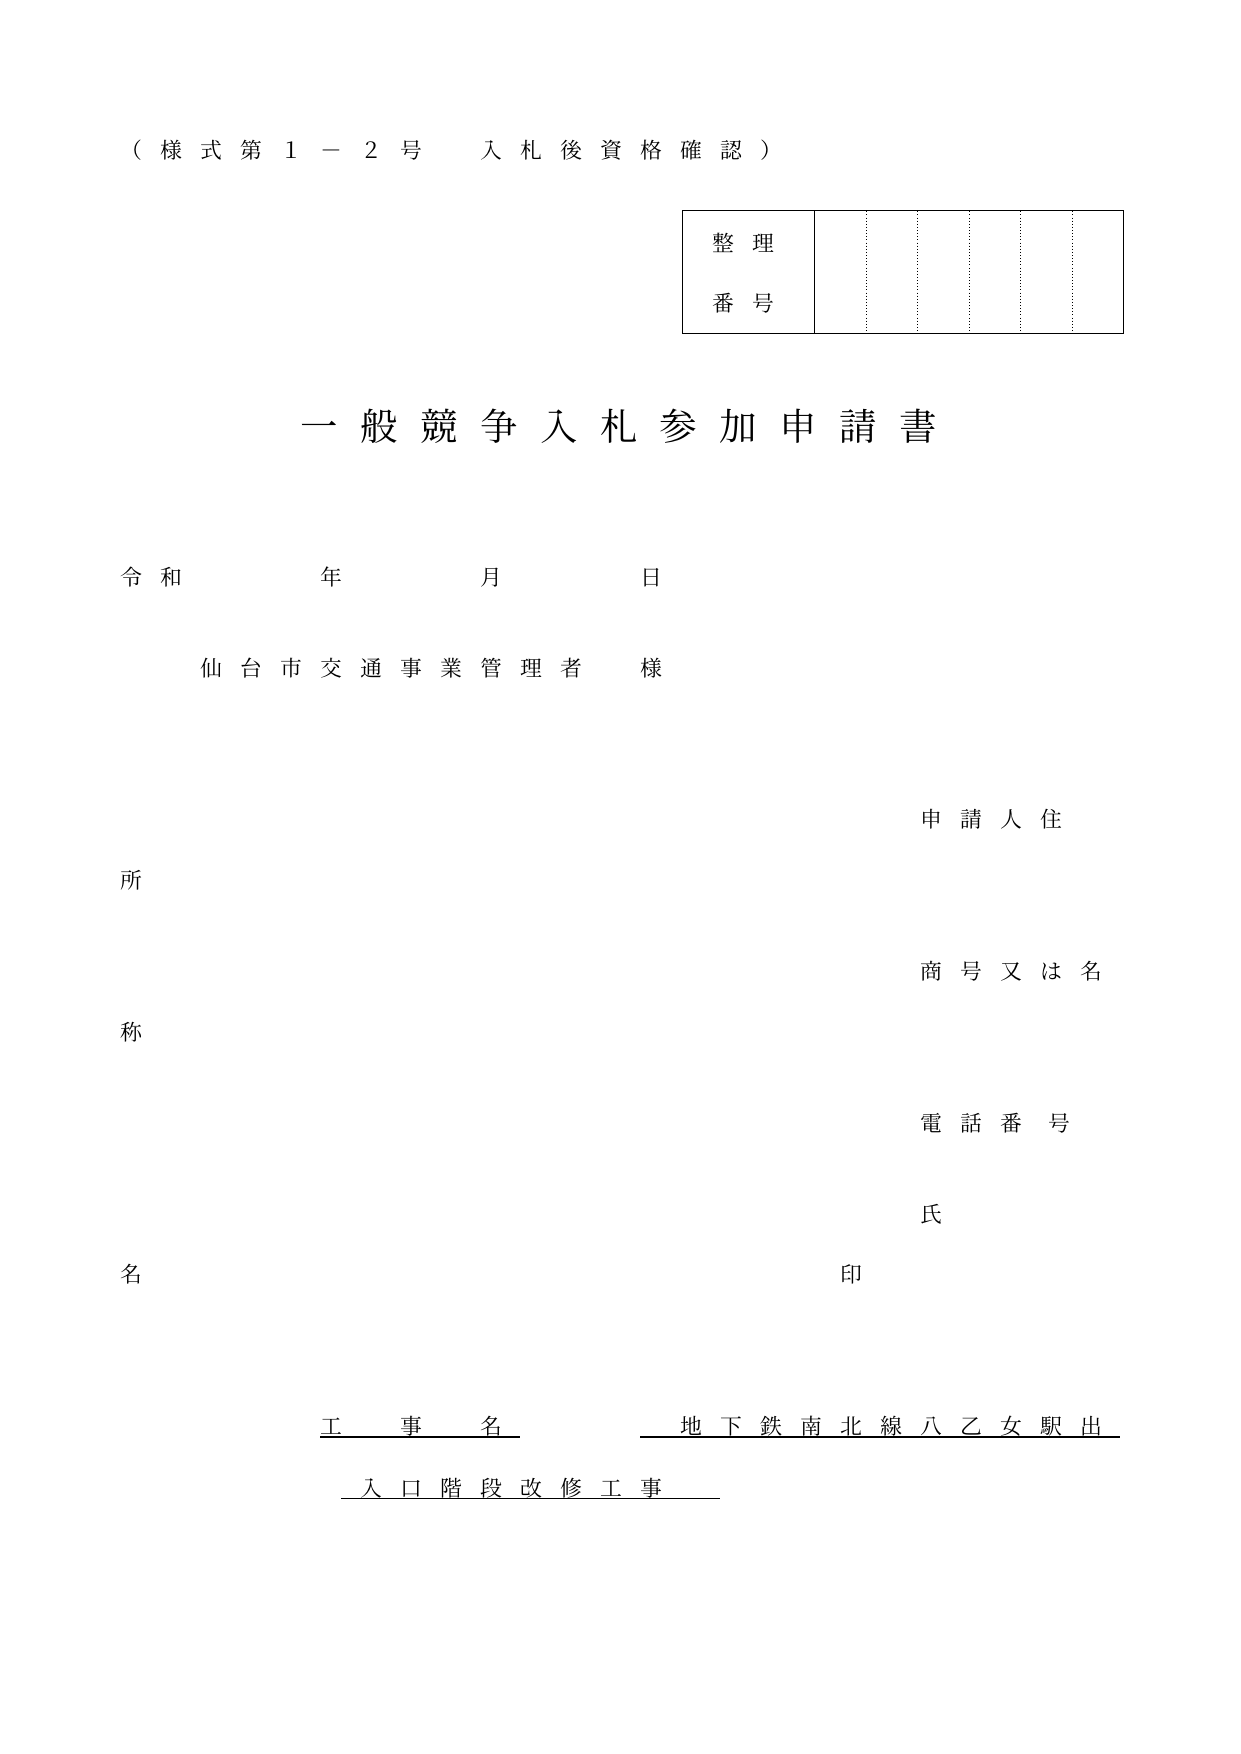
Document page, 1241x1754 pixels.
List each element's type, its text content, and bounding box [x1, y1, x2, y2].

text （様式第１－２号 入札後資格確認） [120, 119, 1100, 180]
text 工 事 名 地下鉄南北線八乙女駅出入口階段改修工事 [120, 1394, 1120, 1516]
table_header [969, 211, 1021, 332]
table_header [866, 211, 918, 332]
table_header 整理番号 [683, 211, 814, 332]
text 申請人住所 [120, 788, 1120, 909]
text 令和 年 月 日 [120, 515, 1120, 606]
text 電話番号 [120, 1091, 1120, 1152]
table_header [1021, 211, 1072, 332]
text 交通事業管理者 様 [120, 637, 1120, 697]
table_header [815, 211, 866, 332]
text 氏 名 印 [120, 1182, 1120, 1303]
text 商号又は名称 [120, 940, 1120, 1061]
text 一 般 競 争 入 札 参 加 申 請 書 [120, 394, 1120, 455]
table_header [1072, 211, 1123, 332]
table_header [918, 211, 969, 332]
